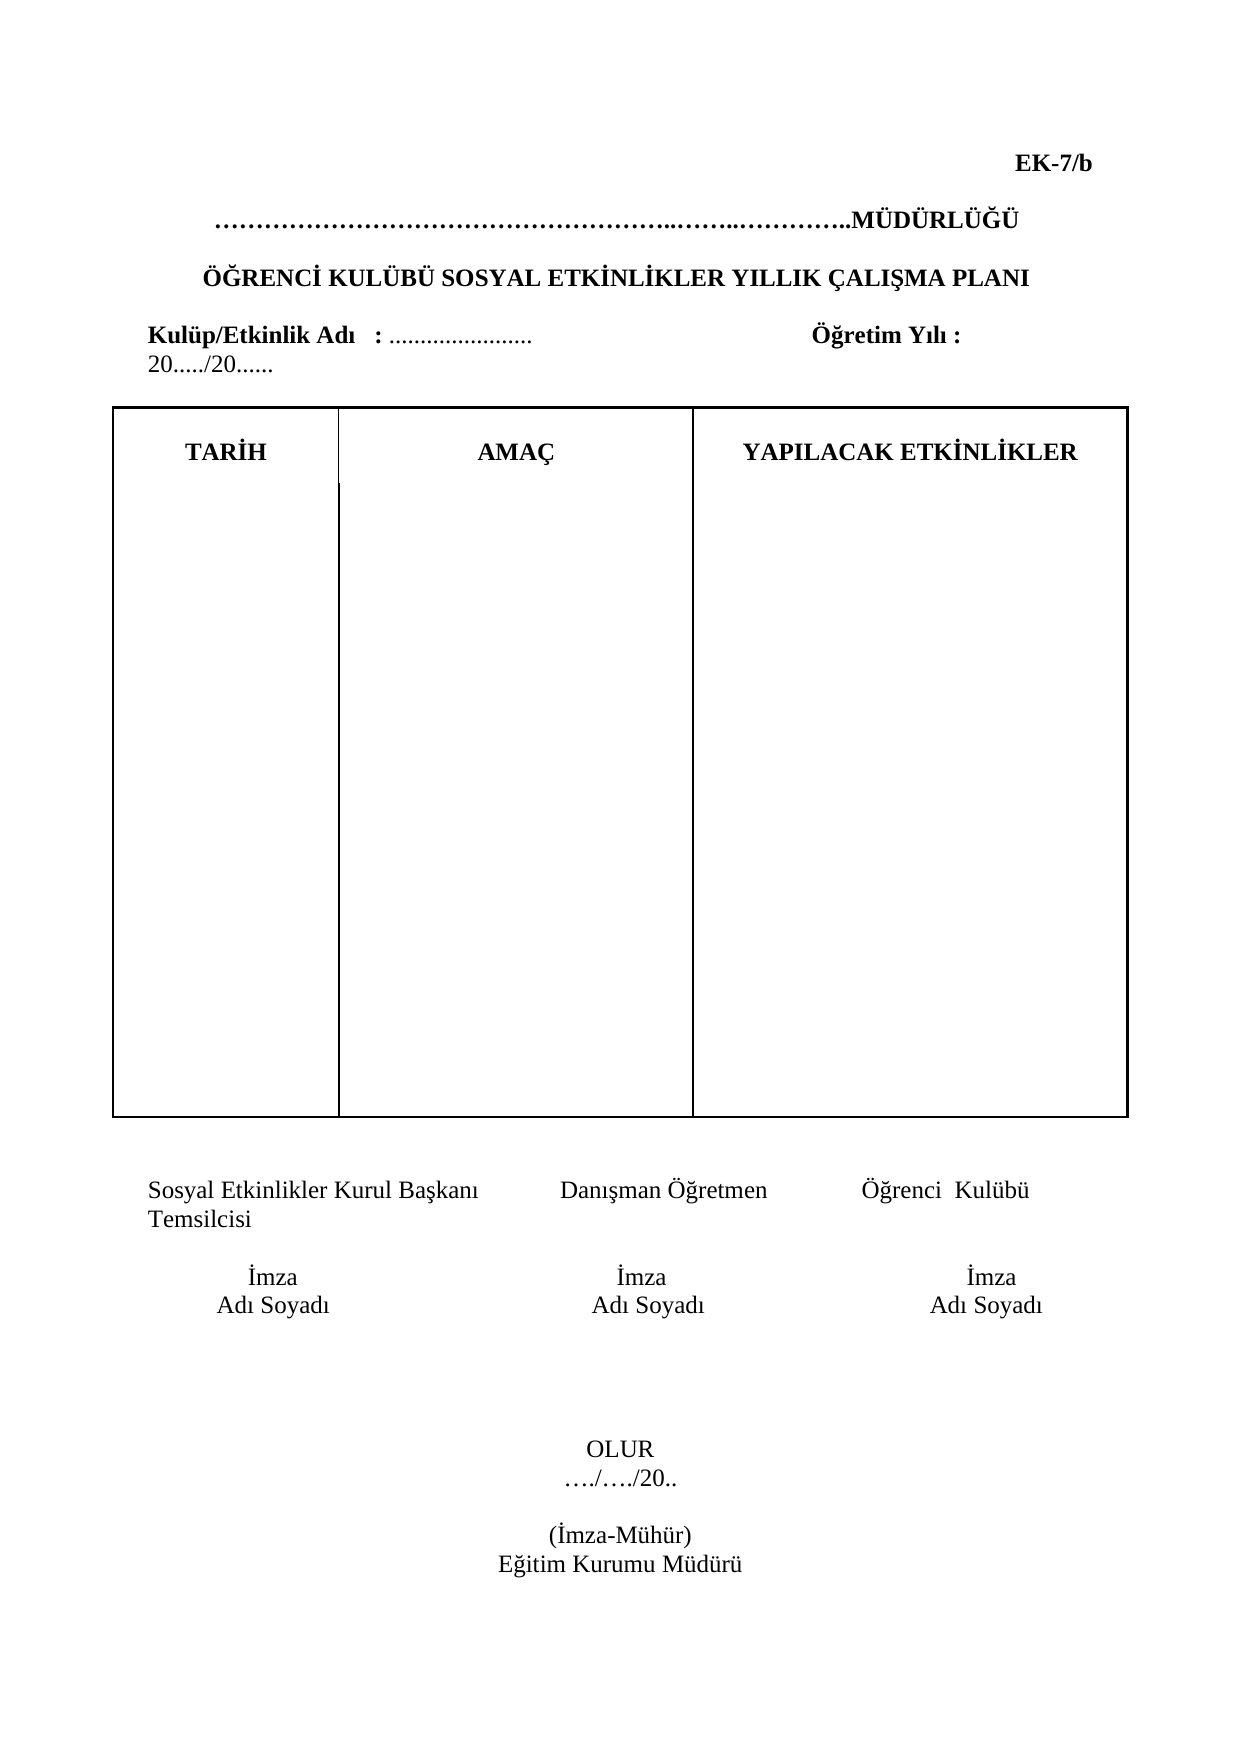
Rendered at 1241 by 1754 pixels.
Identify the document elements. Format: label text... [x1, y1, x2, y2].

text EK-7/b [148, 148, 1093, 176]
table_cell [918, 1118, 925, 1147]
text Sosyal Etkinlikler Kurul Başkanı Danışman Öğretmen Öğrenci Kulübü Temsilcisi [148, 1175, 1093, 1233]
table_header AMAÇ [339, 409, 692, 483]
text ………………………………………………..……..…………..MÜDÜRLÜĞÜ [148, 205, 1085, 234]
table_cell [114, 598, 338, 1116]
table_cell [686, 1118, 693, 1147]
text Adı Soyadı Adı Soyadı Adı Soyadı [148, 1290, 1093, 1319]
table_header TARİH [114, 409, 338, 483]
table_cell [910, 1118, 917, 1147]
text OLUR [148, 1434, 1093, 1463]
table_header YAPILACAK ETKİNLİKLER [694, 409, 1126, 483]
table_cell [1120, 483, 1126, 1116]
text İmza İmza İmza [148, 1262, 1093, 1290]
table_cell [340, 483, 692, 1116]
text (İmza-Mühür) [148, 1520, 1093, 1549]
text ÖĞRENCİ KULÜBÜ SOSYAL ETKİNLİKLER YILLIK ÇALIŞMA PLANI [148, 263, 1085, 291]
table_cell [339, 1118, 346, 1147]
text …./…./20.. [148, 1463, 1093, 1492]
table_cell [1120, 1118, 1127, 1147]
table_cell [694, 483, 700, 1116]
table_cell [693, 1118, 700, 1147]
text Kulüp/Etkinlik Adı : ....................... Öğretim Yılı : 20...../20...... [148, 320, 1093, 378]
text Eğitim Kurumu Müdürü [148, 1549, 1093, 1578]
